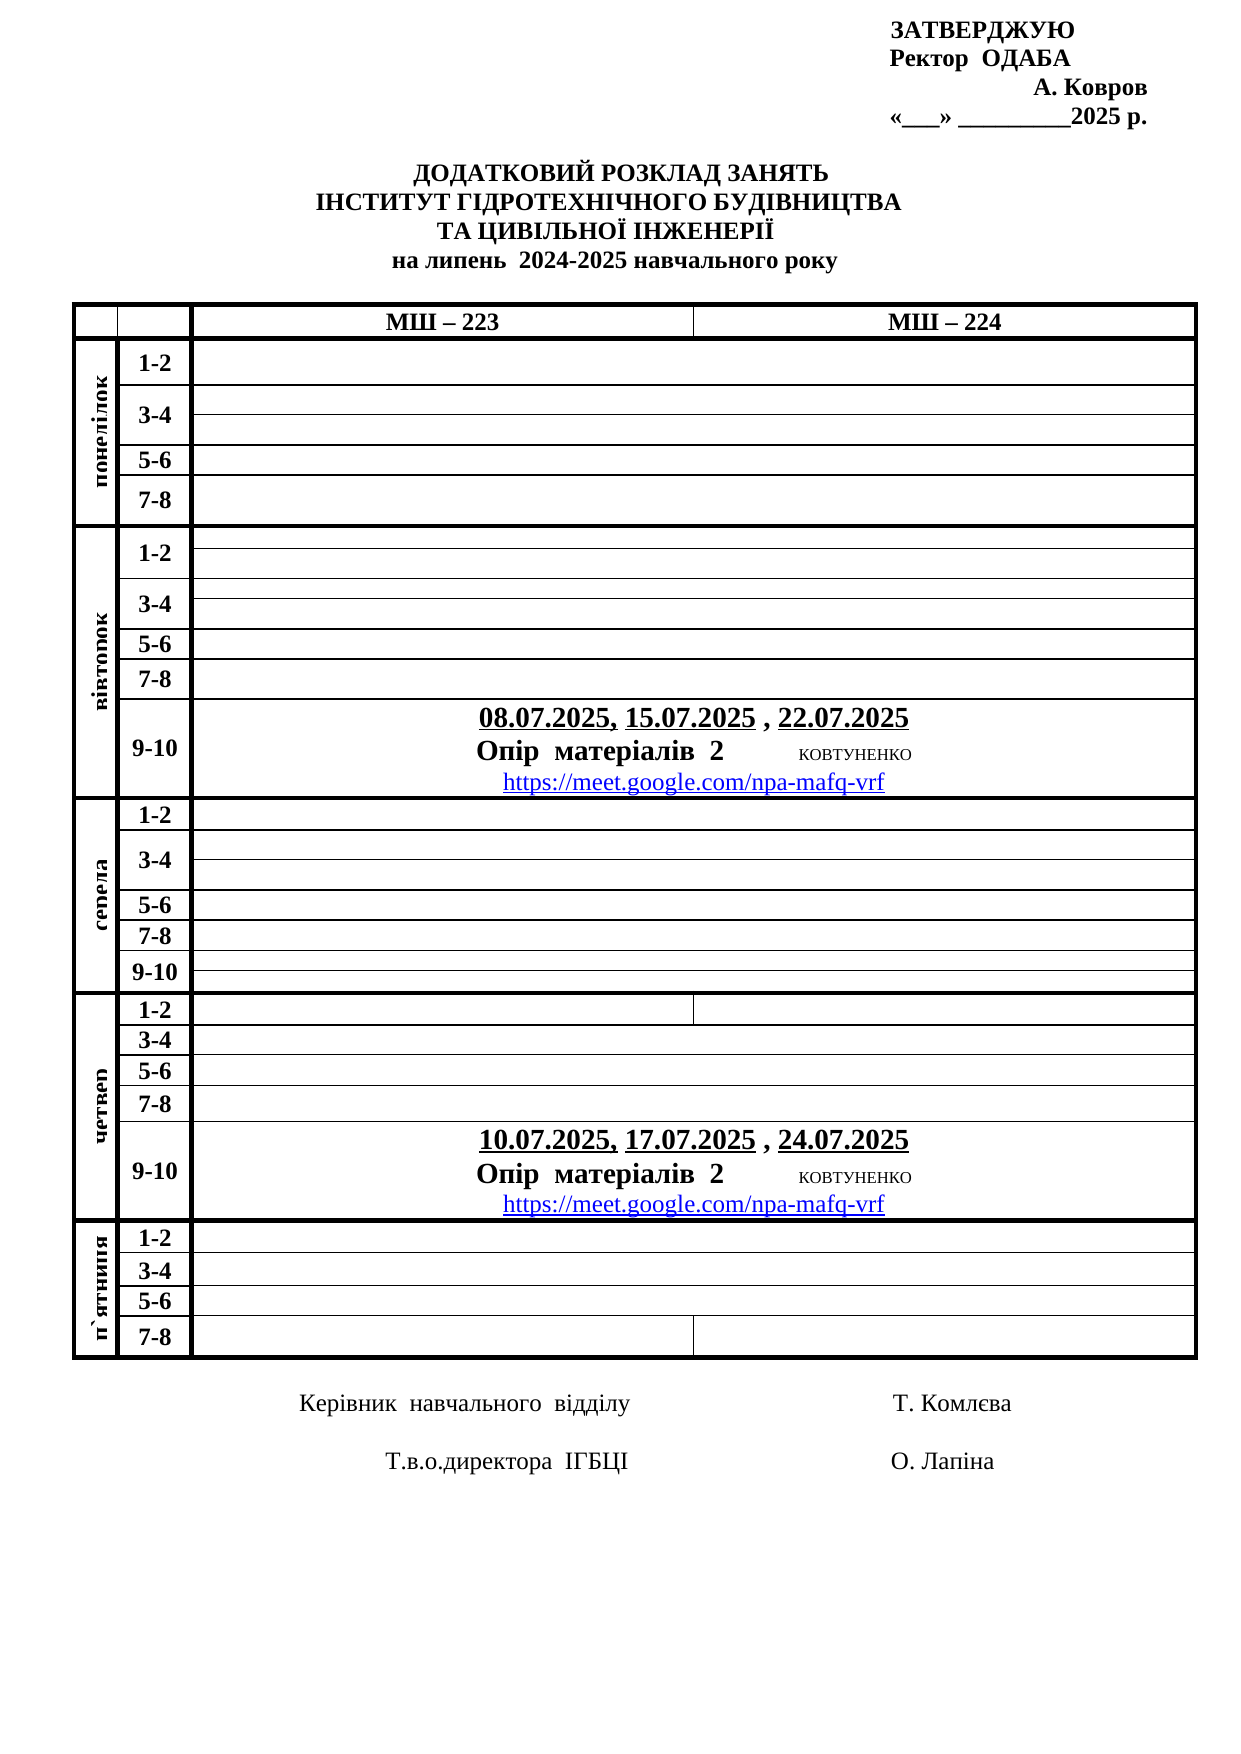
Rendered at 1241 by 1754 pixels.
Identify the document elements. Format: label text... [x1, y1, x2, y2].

table_cell 5-6 [120, 630, 189, 658]
table_cell [194, 800, 1194, 829]
text ЗАТВЕРДЖУЮ [59, 15, 1152, 43]
table_cell п`ятниця [76, 1223, 115, 1355]
table_cell 1-2 [120, 1223, 189, 1251]
table_cell [194, 995, 693, 1024]
table_cell [694, 995, 1194, 1024]
table_cell [194, 1055, 1194, 1085]
table_cell 7-8 [120, 1086, 189, 1121]
table_cell понеділок [76, 341, 115, 524]
table_cell 5-6 [120, 1056, 189, 1085]
table_cell 7-8 [120, 660, 189, 698]
table_header МШ – 223 [194, 307, 693, 336]
table_cell [194, 1086, 1194, 1121]
table_cell 9-10 [120, 700, 189, 796]
table_cell [194, 1253, 1194, 1285]
table_cell [194, 599, 1194, 628]
table_header [76, 307, 117, 336]
table_cell 10.07.2025, 17.07.2025 , 24.07.2025 Опір матеріалів 2 КОВТУНЕНКО https://meet.google.com/npa-mafq-vrf [194, 1122, 1194, 1218]
table_cell 3-4 [120, 831, 189, 889]
table_cell [194, 660, 1194, 698]
table_cell [194, 528, 1194, 548]
table_cell [194, 1223, 1194, 1251]
table_cell 7-8 [120, 476, 189, 524]
table_cell [194, 415, 1194, 444]
table_cell 1-2 [120, 528, 189, 577]
text Ректор ОДАБА [827, 43, 1152, 72]
table_cell [194, 860, 1194, 889]
text Т.в.о.директора ІГБЦІ О. Лапіна [59, 1446, 1152, 1475]
table_cell 5-6 [120, 1287, 189, 1315]
text «___» _________2025 р. [827, 101, 1152, 130]
table_cell [194, 1286, 1194, 1315]
table_cell 3-4 [120, 579, 189, 628]
table_cell середа [76, 800, 115, 991]
table_cell [194, 549, 1194, 577]
table_header МШ – 224 [694, 307, 1194, 336]
table_cell [194, 951, 1194, 970]
table_cell 9-10 [120, 1122, 189, 1218]
table_cell 7-8 [120, 1317, 189, 1355]
table_header [118, 307, 189, 336]
table_cell [194, 579, 1194, 598]
table_cell четвер [76, 995, 115, 1218]
table_cell 7-8 [120, 921, 189, 950]
table_cell [194, 971, 1194, 991]
text на липень 2024-2025 навчального року [59, 245, 1152, 273]
table_cell [194, 476, 1194, 524]
table_cell вівторок [76, 528, 115, 796]
table_cell 9-10 [120, 951, 189, 991]
text А. Ковров [827, 72, 1152, 101]
table_cell 1-2 [120, 800, 189, 829]
table_cell [194, 630, 1194, 658]
table_cell 1-2 [120, 341, 189, 384]
table_cell [194, 891, 1194, 919]
table_cell 1-2 [120, 995, 189, 1024]
table_cell [194, 1026, 1194, 1054]
table_cell [194, 341, 1194, 384]
table_cell 5-6 [120, 891, 189, 919]
table_cell 3-4 [120, 1253, 189, 1285]
table_cell [694, 1316, 1194, 1355]
table_cell 3-4 [120, 386, 189, 444]
text ДОДАТКОВИЙ РОЗКЛАД ЗАНЯТЬ [59, 158, 1152, 187]
text ІНСТИТУТ ГІДРОТЕХНІЧНОГО БУДІВНИЦТВА [59, 187, 1152, 216]
table_cell [194, 1316, 693, 1355]
table_cell 5-6 [120, 446, 189, 474]
text ТА ЦИВІЛЬНОЇ ІНЖЕНЕРІЇ [59, 216, 1152, 245]
table_cell [194, 386, 1194, 414]
table_cell [194, 921, 1194, 950]
text Керівник навчального відділу Т. Комлєва [59, 1388, 1152, 1417]
table_cell 3-4 [120, 1026, 189, 1054]
table_cell [194, 831, 1194, 859]
table_cell 08.07.2025, 15.07.2025 , 22.07.2025 Опір матеріалів 2 КОВТУНЕНКО https://meet.google.com/npa-mafq-vrf [194, 700, 1194, 796]
table_cell [194, 446, 1194, 474]
